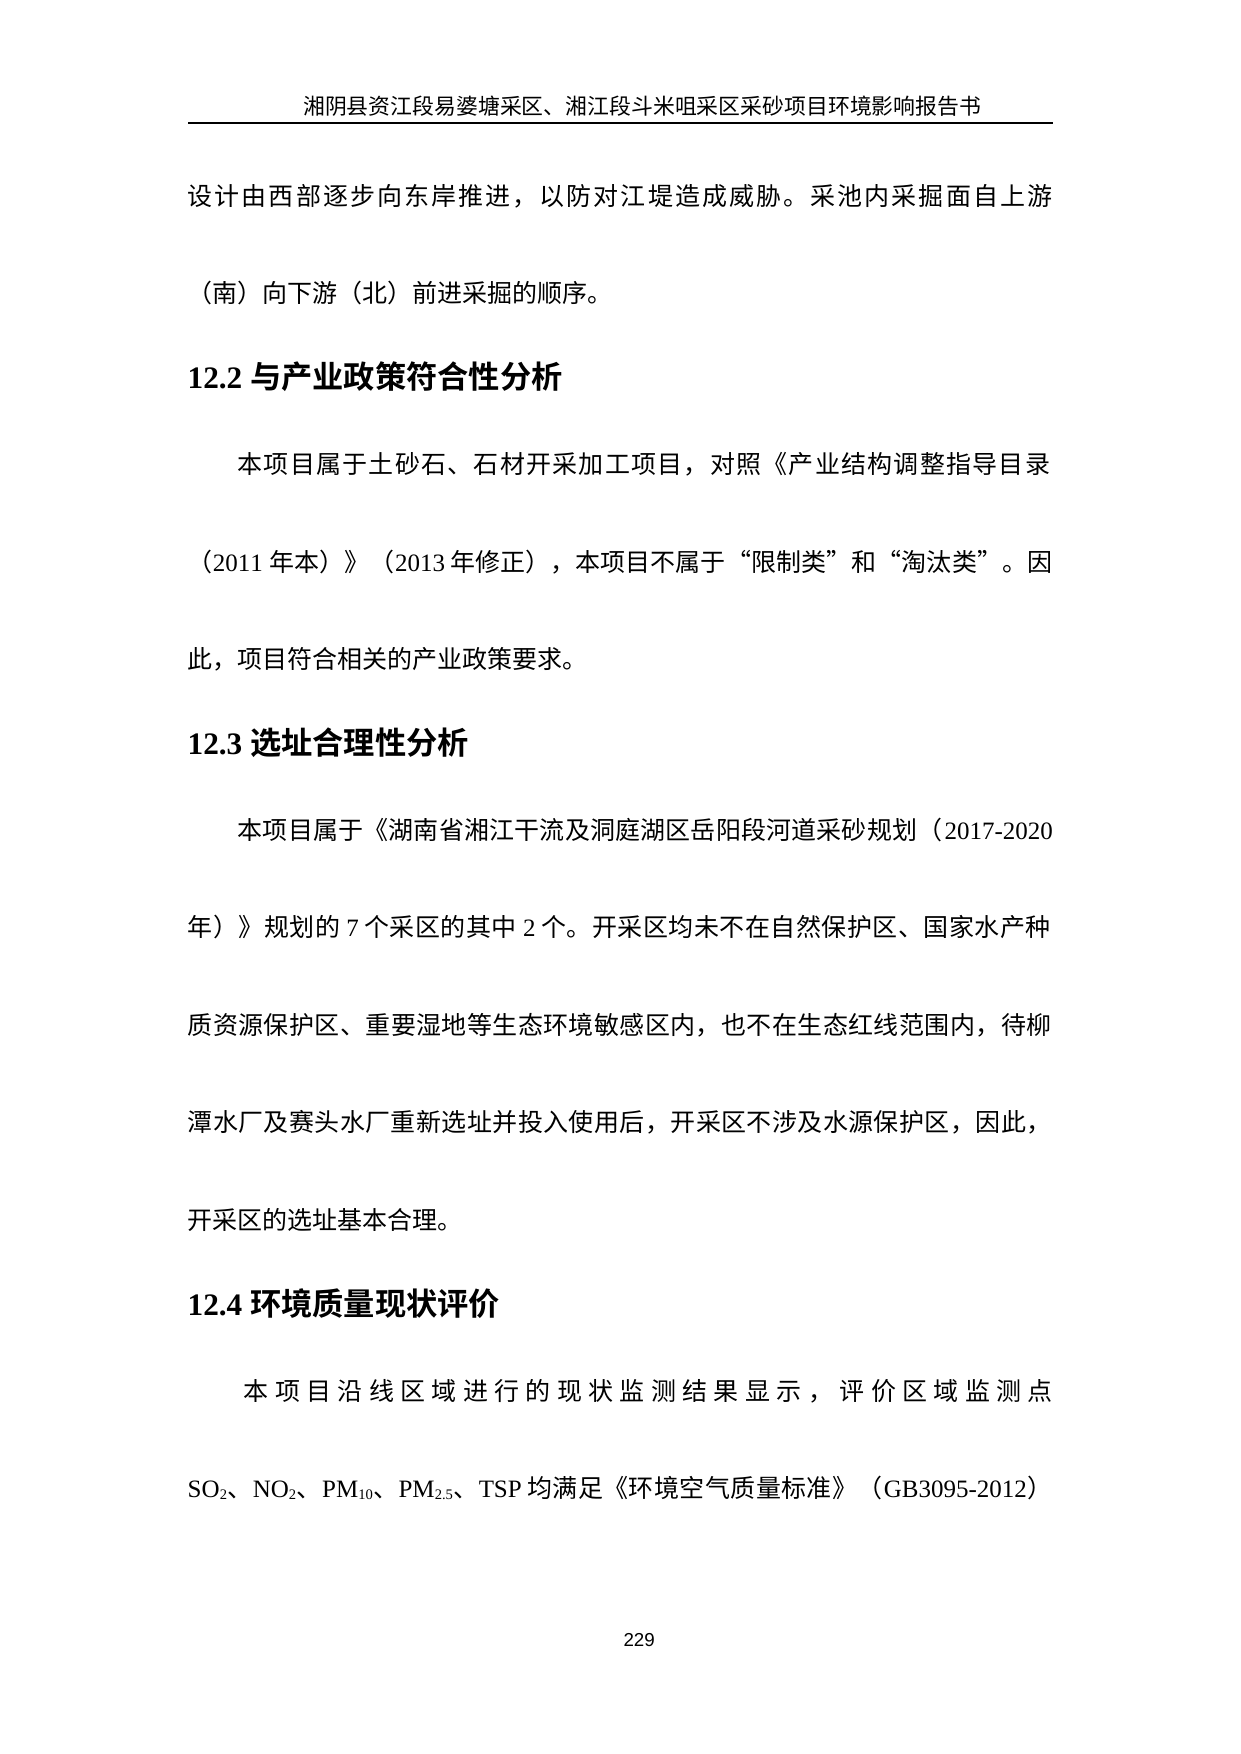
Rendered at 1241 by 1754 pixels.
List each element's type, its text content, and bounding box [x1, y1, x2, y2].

subtitle 12.3 选址合理性分析 [187, 708, 1053, 773]
subtitle 12.4 环境质量现状评价 [187, 1269, 1053, 1334]
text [187, 1357, 1053, 1519]
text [187, 162, 1053, 324]
text 本项目属于土砂石、石材开采加工项目，对照《产业结构调整指导目录（2011 年本）》（2013年修正），本项目不属于“限制类”和“淘汰类”。因此，项目符合相关的产业政策要求。 [187, 430, 1053, 690]
subtitle 12.2 与产业政策符合性分析 [187, 343, 1053, 408]
text 本项目属于《湖南省湘江干流及洞庭湖区岳阳段河道采砂规划（2017-2020年）》规划的7个采区的其中2个。开采区均未不在自然保护区、国家水产种质资源保护区、重要湿地等生态环境敏感区内，也不在生态红线范围内，待柳潭水厂及赛头水厂重新选址并投入使用后，开采区不涉及水源保护区，因此，开采区的选址基本合理。 [187, 796, 1053, 1251]
